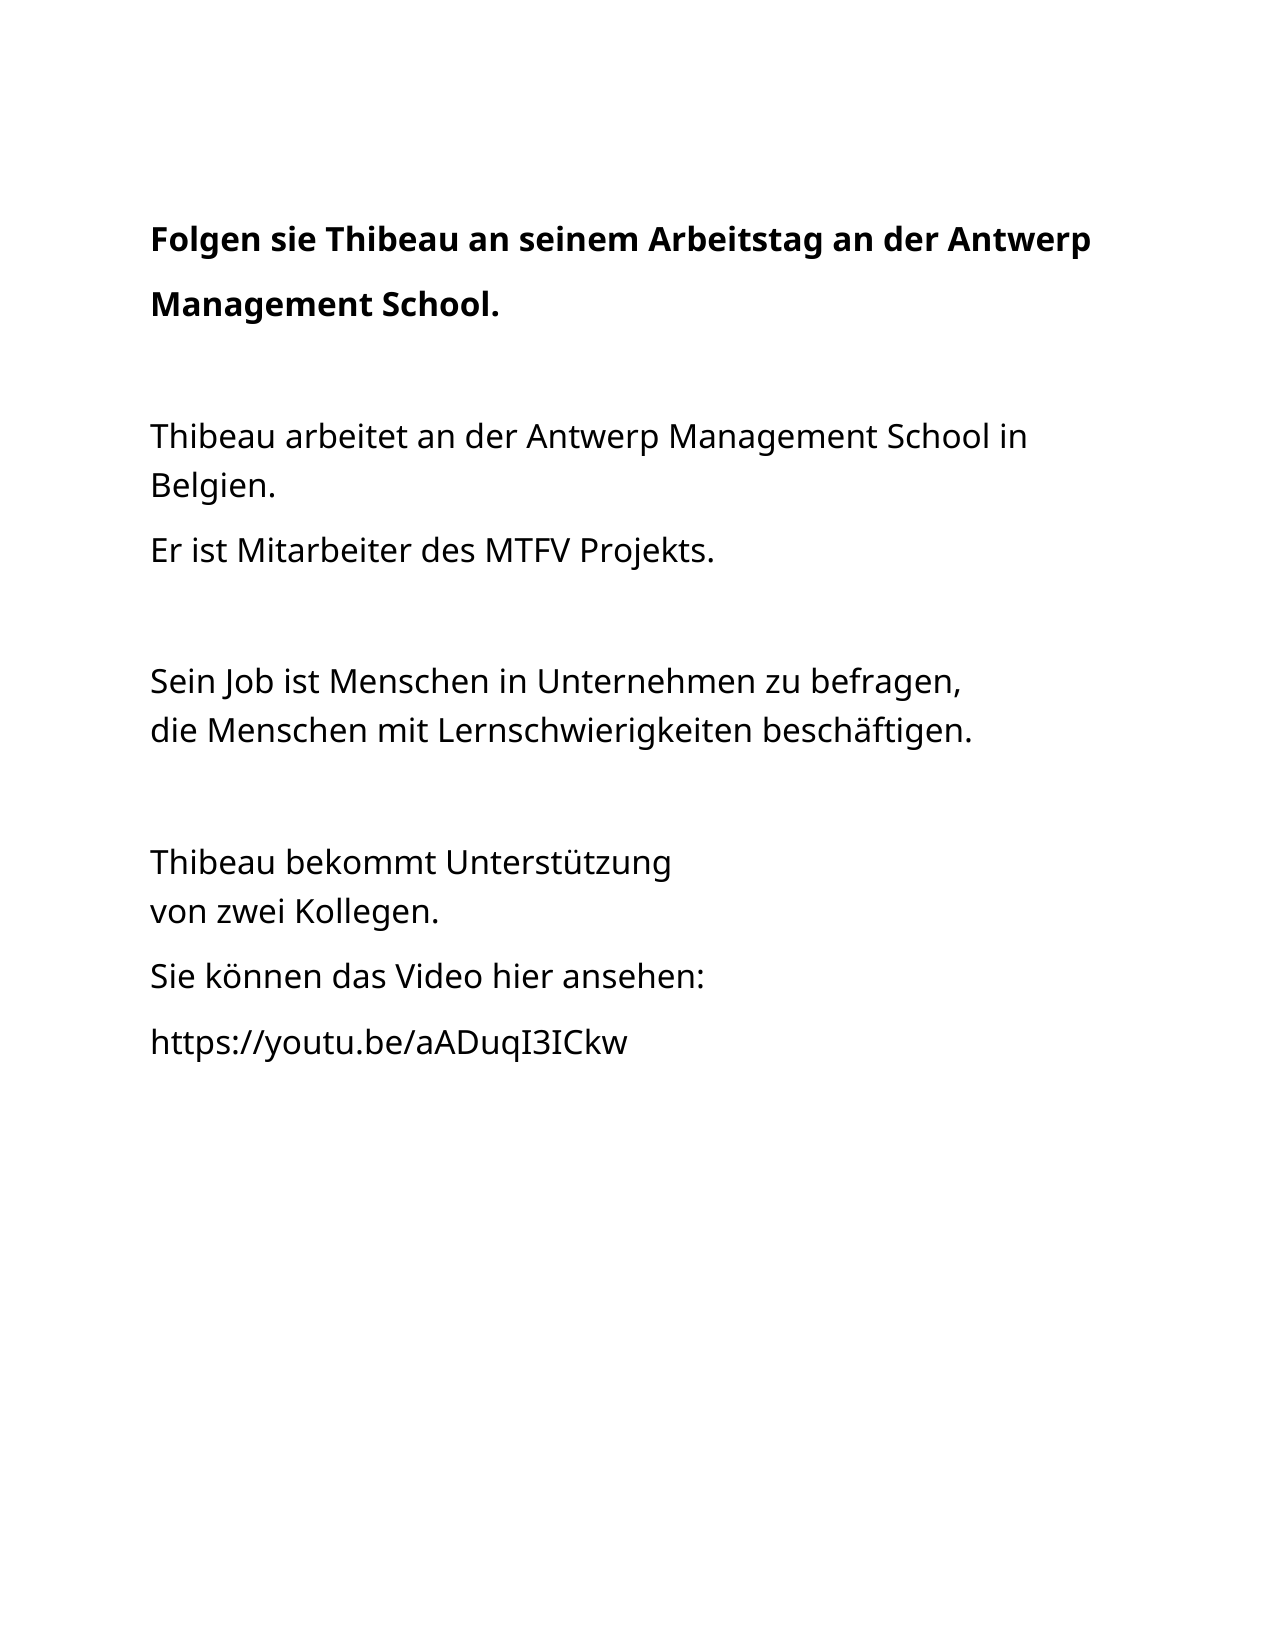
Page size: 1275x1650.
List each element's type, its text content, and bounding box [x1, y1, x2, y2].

text Thibeau bekommt Unterstützung von zwei Kollegen. [150, 838, 1125, 933]
text Folgen sie Thibeau an seinem Arbeitstag an der Antwerp [150, 216, 1125, 261]
text https://youtu.be/aADuqI3ICkw [150, 1019, 1125, 1064]
text Sein Job ist Menschen in Unternehmen zu befragen, die Menschen mit Lernschwierigkeiten beschäftigen. [150, 658, 1125, 753]
text Management School. [150, 281, 1125, 327]
text Er ist Mitarbeiter des MTFV Projekts. [150, 527, 1125, 572]
text Thibeau arbeitet an der Antwerp Management School in Belgien. [150, 412, 1125, 507]
text Sie können das Video hier ansehen: [150, 953, 1125, 998]
